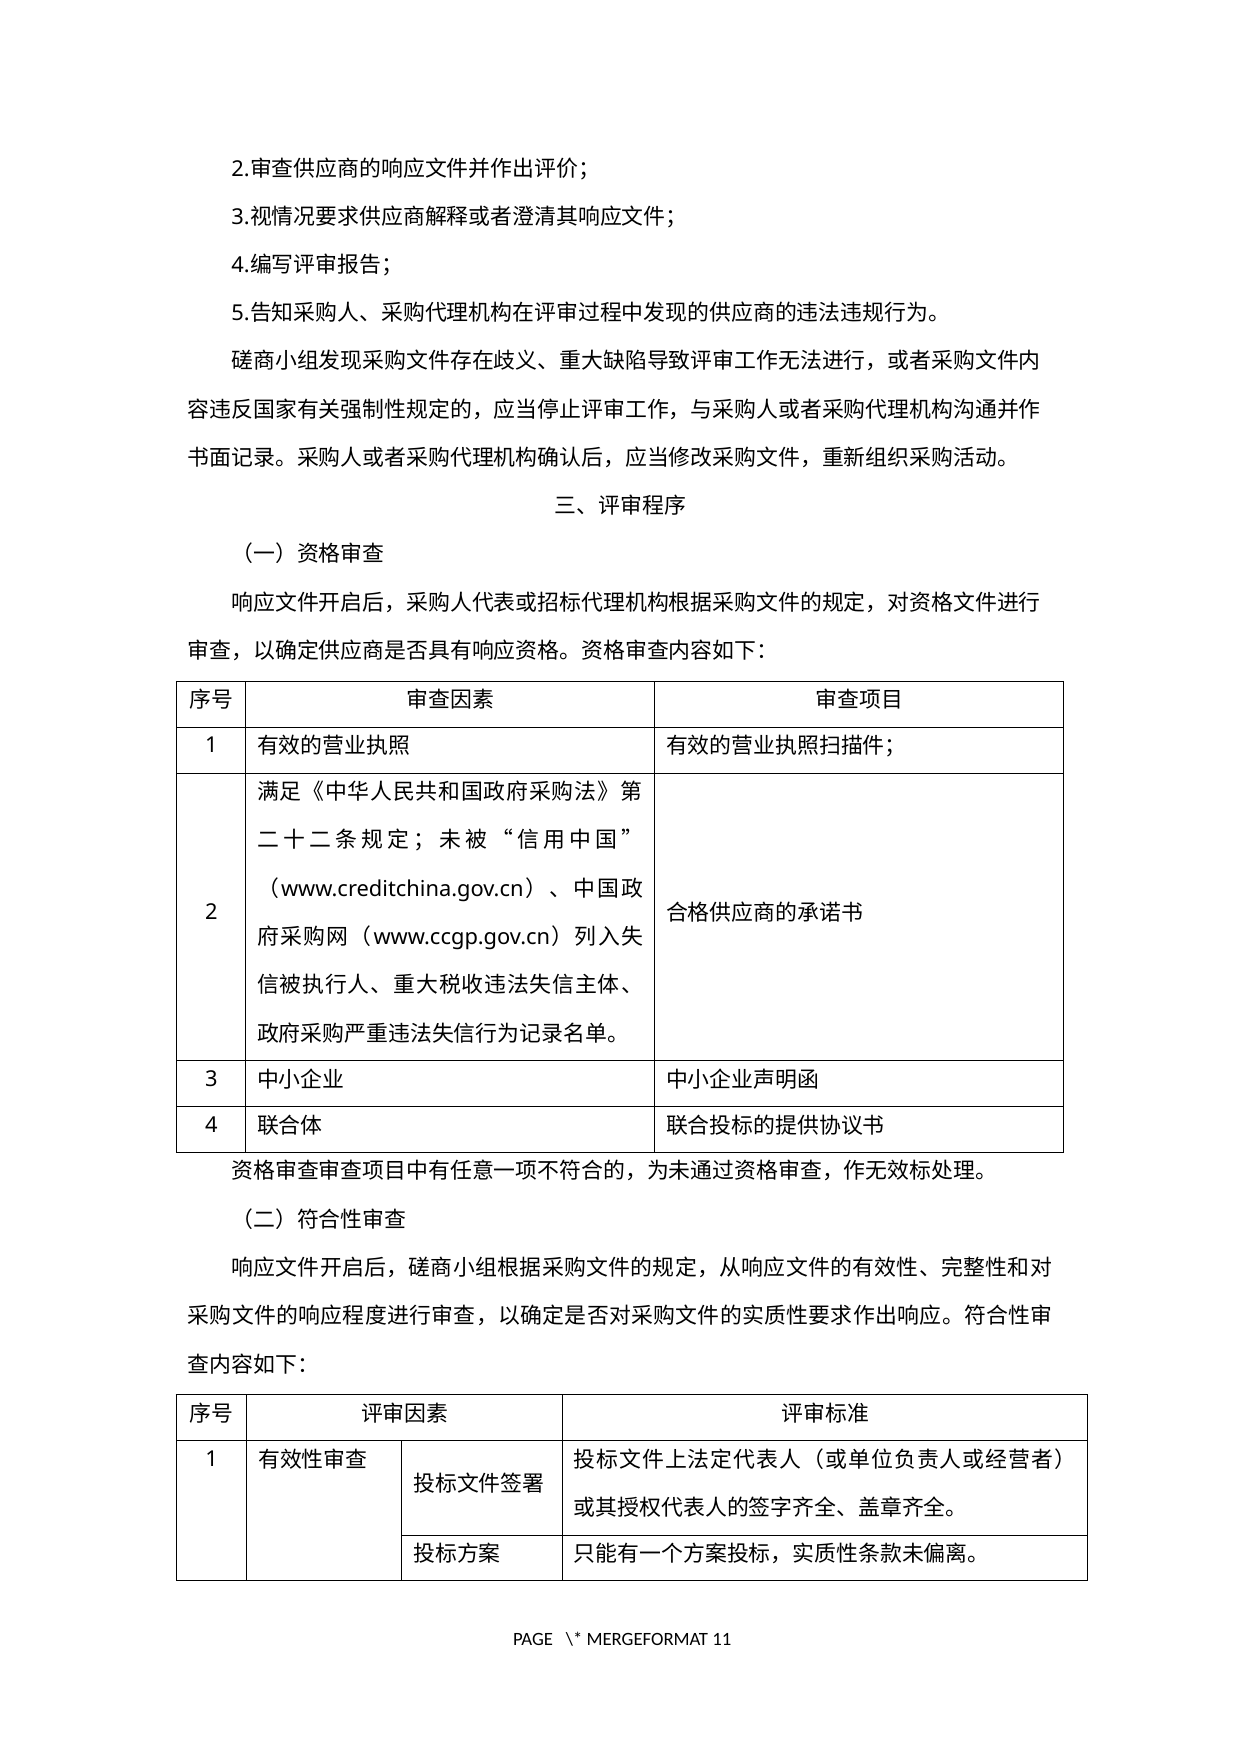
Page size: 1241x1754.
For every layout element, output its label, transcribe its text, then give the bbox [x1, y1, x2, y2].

text 磋商小组发现采购文件存在歧义、重大缺陷导致评审工作无法进行，或者采购文件内容违反国家有关强制性规定的，应当停止评审工作，与采购人或者采购代理机构沟通并作书面记录。采购人或者采购代理机构确认后，应当修改采购文件，重新组织采购活动。 [187, 343, 1053, 472]
text 4.编写评审报告； [187, 247, 1053, 279]
text 3.视情况要求供应商解释或者澄清其响应文件； [187, 198, 1053, 231]
table_cell 合格供应商的承诺书 [655, 774, 1063, 1060]
text （一）资格审查 [187, 536, 1053, 568]
text 2.审查供应商的响应文件并作出评价； [187, 150, 1053, 183]
table_header 评审标准 [563, 1395, 1087, 1440]
table_cell 联合体 [246, 1107, 654, 1152]
text 资格审查审查项目中有任意一项不符合的，为未通过资格审查，作无效标处理。 [187, 1153, 1053, 1185]
text 响应文件开启后，磋商小组根据采购文件的规定，从响应文件的有效性、完整性和对采购文件的响应程度进行审查，以确定是否对采购文件的实质性要求作出响应。符合性审查内容如下： [187, 1249, 1053, 1378]
text （二）符合性审查 [187, 1201, 1053, 1233]
table_header 审查项目 [655, 682, 1063, 727]
table_header 评审因素 [247, 1395, 562, 1440]
text 三、评审程序 [187, 488, 1053, 520]
table_cell 联合投标的提供协议书 [655, 1107, 1063, 1152]
table_cell 2 [177, 774, 245, 1060]
text 5.告知采购人、采购代理机构在评审过程中发现的供应商的违法违规行为。 [187, 295, 1053, 327]
text 响应文件开启后，采购人代表或招标代理机构根据采购文件的规定，对资格文件进行审查，以确定供应商是否具有响应资格。资格审查内容如下： [187, 584, 1053, 665]
table_cell 满足《中华人民共和国政府采购法》第二十二条规定；未被“信用中国”（www.creditchina.gov.cn）、中国政府采购网（www.ccgp.gov.cn）列入失信被执行人、重大税收违法失信主体、政府采购严重违法失信行为记录名单。 [246, 774, 654, 1060]
table_header 序号 [177, 682, 245, 727]
table_cell 有效性审查 [247, 1441, 401, 1580]
table_cell 1 [177, 1441, 246, 1580]
table_cell 投标文件签署 [402, 1441, 562, 1534]
table_cell 3 [177, 1061, 245, 1106]
table_cell 有效的营业执照扫描件； [655, 728, 1063, 772]
table_cell 有效的营业执照 [246, 728, 654, 772]
table_cell 1 [177, 728, 245, 772]
table_cell 中小企业 [246, 1061, 654, 1106]
table_header 审查因素 [246, 682, 654, 727]
table_cell 只能有一个方案投标，实质性条款未偏离。 [563, 1536, 1087, 1580]
table_cell 投标文件上法定代表人（或单位负责人或经营者）或其授权代表人的签字齐全、盖章齐全。 [563, 1441, 1087, 1534]
table_header 序号 [177, 1395, 246, 1440]
table_cell 中小企业声明函 [655, 1061, 1063, 1106]
table_cell 投标方案 [402, 1536, 562, 1580]
table_cell 4 [177, 1107, 245, 1152]
